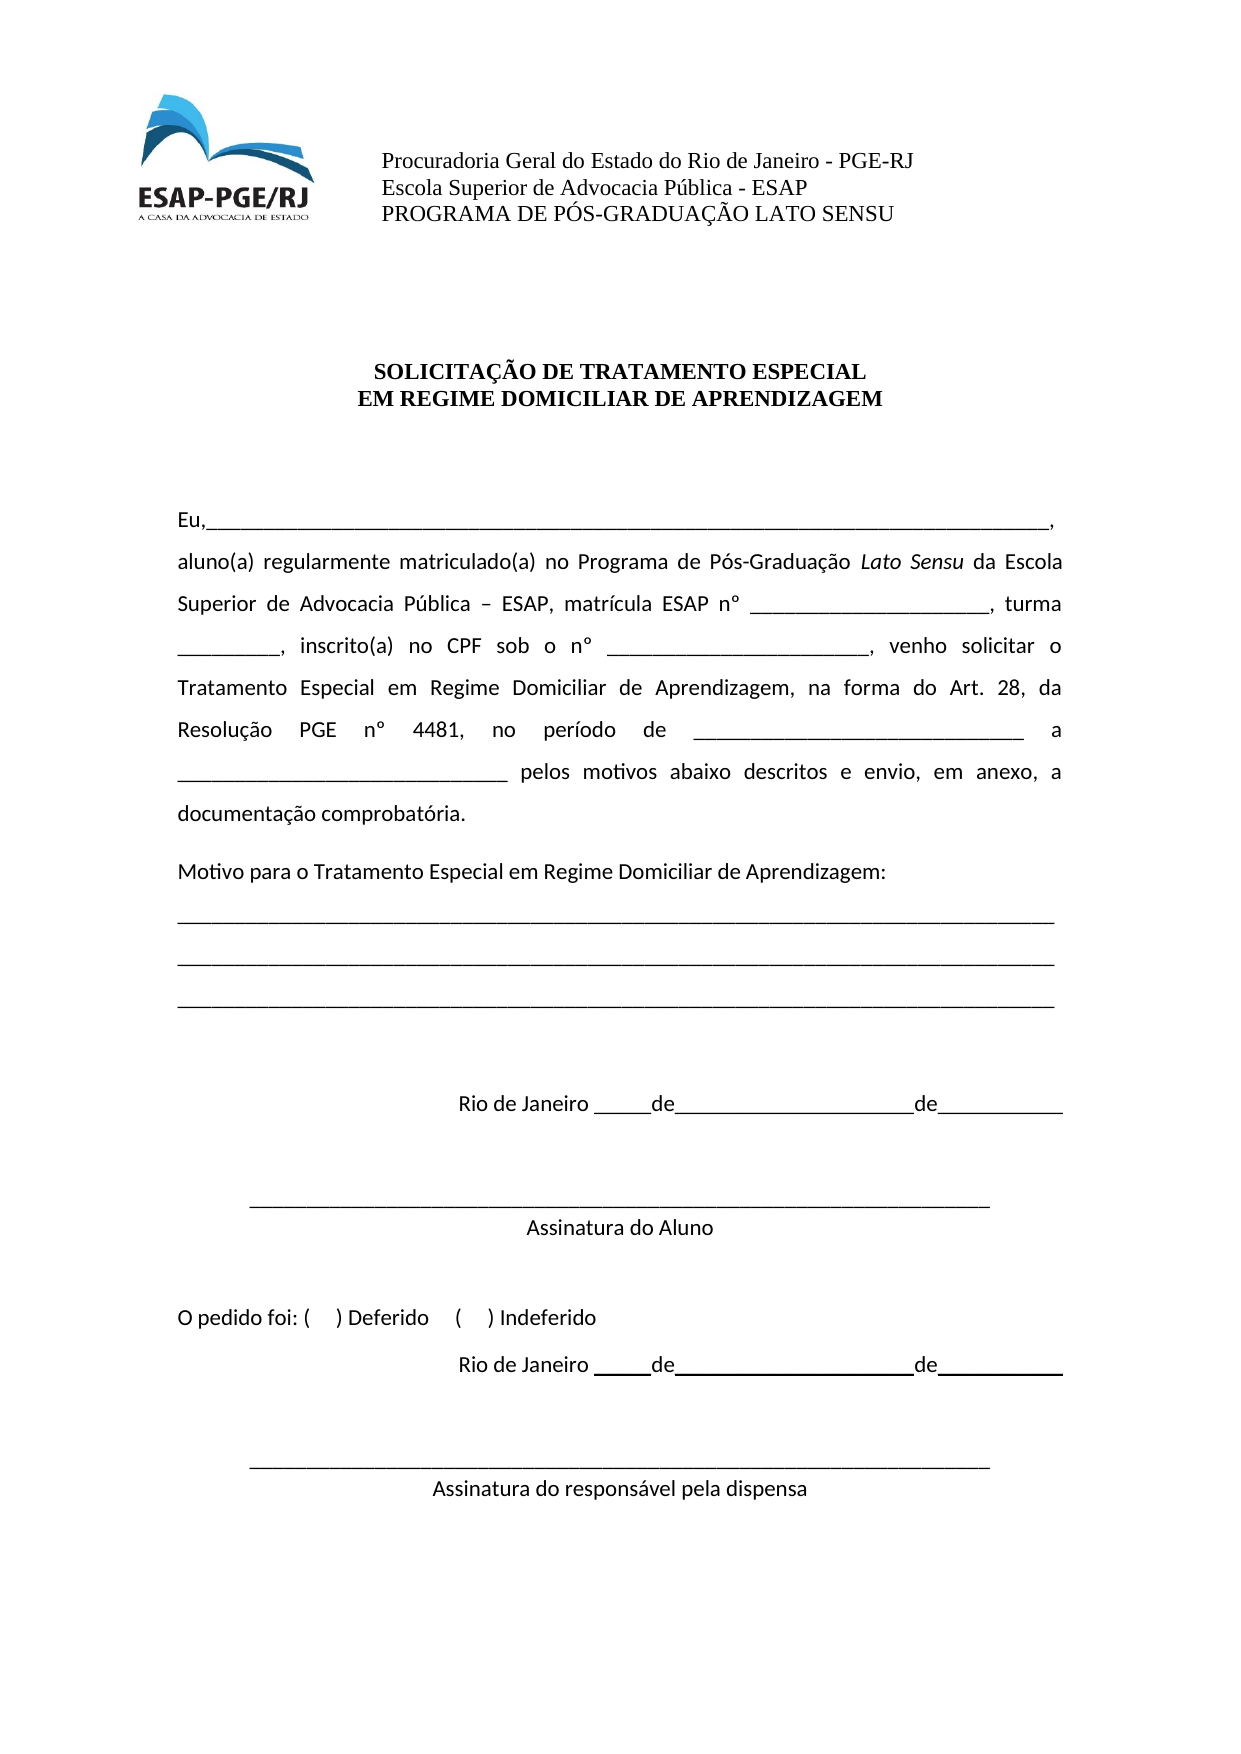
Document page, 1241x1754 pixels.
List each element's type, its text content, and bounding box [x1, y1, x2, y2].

text Procuradoria Geral do Estado do Rio de Janeiro - PGE-RJ [363, 148, 1063, 174]
text _________________________________________________________________ [177, 1444, 1063, 1472]
text Rio de Janeiro _____de_____________________de___________ [177, 1350, 1063, 1378]
text Eu,__________________________________________________________________________, aluno(a) regularmente matriculado(a) no Programa de Pós-Graduação Lato Sensu da Escola Superior de Advocacia Pública – ESAP, matrícula ESAP nº _____________________, turma _________, inscrito(a) no CPF sob o nº _______________________, venho solicitar o Tratamento Especial em Regime Domiciliar de Aprendizagem, na forma do Art. 28, da Resolução PGE nº 4481, no período de _____________________________ a _____________________________ pelos motivos abaixo descritos e envio, em anexo, a documentação comprobatória. [177, 505, 1063, 827]
text PROGRAMA DE PÓS-GRADUAÇÃO LATO SENSU [363, 200, 1063, 227]
text Assinatura do responsável pela dispensa [177, 1474, 1063, 1502]
picture [75, 82, 363, 242]
text _________________________________________________________________ [177, 1183, 1063, 1211]
text Escola Superior de Advocacia Pública - ESAP [363, 174, 1063, 200]
text Motivo para o Tratamento Especial em Regime Domiciliar de Aprendizagem: _______________________________________________________________________________________________________________________________________________________________________________________________________________________________________ [177, 857, 1063, 1011]
text Assinatura do Aluno [177, 1213, 1063, 1241]
text O pedido foi: ( ) Deferido ( ) Indeferido [177, 1303, 1063, 1331]
text EM REGIME DOMICILIAR DE APRENDIZAGEM [177, 385, 1063, 411]
text Rio de Janeiro _____de_____________________de___________ [177, 1089, 1063, 1117]
text SOLICITAÇÃO DE TRATAMENTO ESPECIAL [177, 358, 1063, 385]
